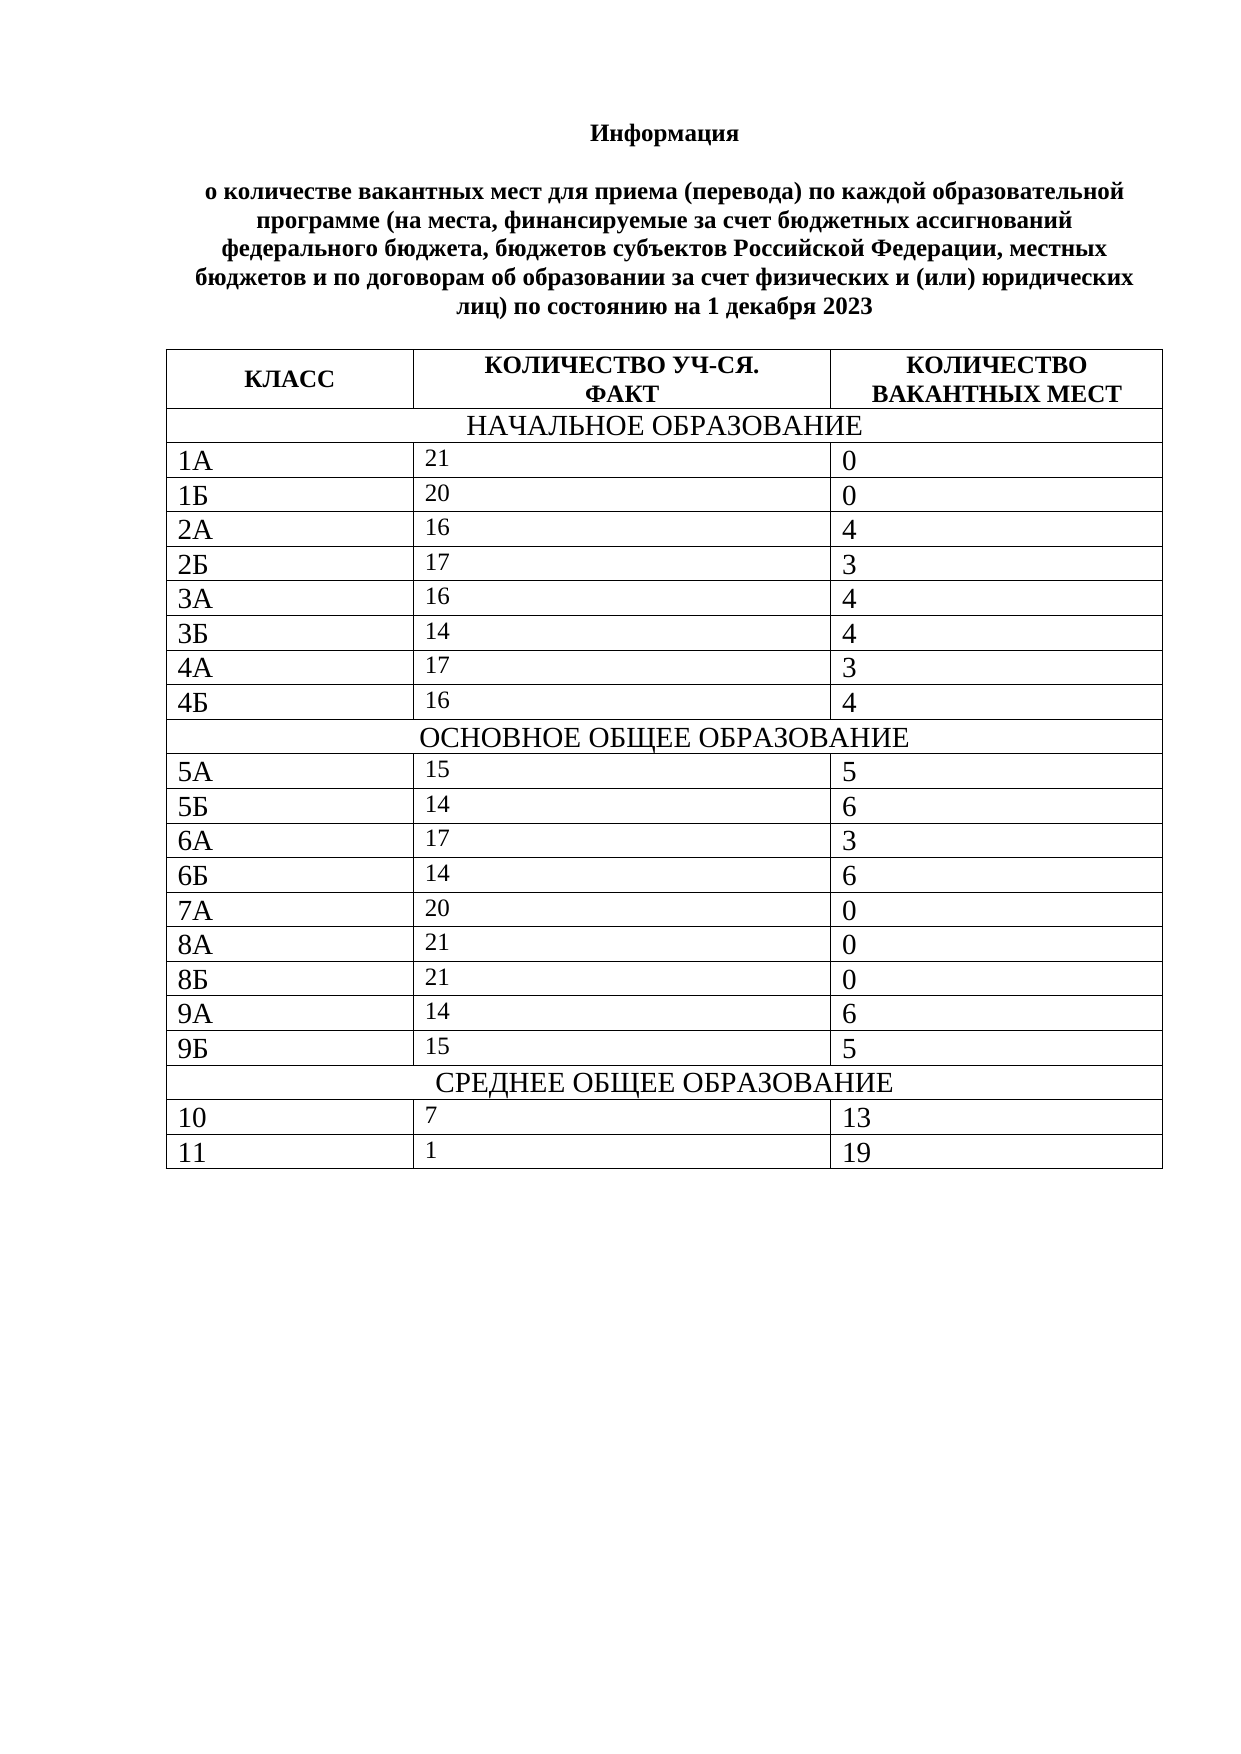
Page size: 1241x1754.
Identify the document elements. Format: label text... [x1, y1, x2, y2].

table_cell 4 [831, 581, 1162, 615]
table_cell 0 [831, 443, 1162, 477]
table_cell 6А [167, 824, 413, 857]
table_cell 2А [167, 512, 413, 546]
table_cell 21 [414, 962, 830, 995]
table_header КЛАСС [167, 350, 413, 407]
table_cell 14 [414, 789, 830, 822]
table_cell 13 [831, 1100, 1162, 1134]
table_cell 20 [414, 478, 830, 511]
table_cell 3Б [167, 616, 413, 649]
table_cell 15 [414, 754, 830, 788]
table_cell 6Б [167, 858, 413, 892]
table_cell СРЕДНЕЕ ОБЩЕЕ ОБРАЗОВАНИЕ [167, 1066, 1162, 1099]
table_cell 16 [414, 685, 830, 719]
table_cell 15 [414, 1031, 830, 1064]
text Информация [177, 118, 1152, 147]
table_header КОЛИЧЕСТВО ВАКАНТНЫХ МЕСТ [831, 350, 1162, 407]
table_cell 0 [831, 893, 1162, 926]
table_cell 8Б [167, 962, 413, 995]
table_cell 9Б [167, 1031, 413, 1064]
table_cell 4 [831, 685, 1162, 719]
table_cell 0 [831, 478, 1162, 511]
table_cell 16 [414, 512, 830, 546]
table_cell 4 [831, 616, 1162, 649]
table_cell 5 [831, 1031, 1162, 1064]
table_cell 14 [414, 996, 830, 1030]
table_cell 1 [414, 1135, 830, 1168]
table_header КОЛИЧЕСТВО УЧ-СЯ. ФАКТ [414, 350, 830, 407]
table_cell 0 [831, 927, 1162, 961]
table_cell 7 [414, 1100, 830, 1134]
table_cell 1Б [167, 478, 413, 511]
table_cell 21 [414, 443, 830, 477]
table_cell 5 [831, 754, 1162, 788]
table_cell 8А [167, 927, 413, 961]
table_cell 3 [831, 651, 1162, 684]
table_cell 3 [831, 547, 1162, 580]
text о количестве вакантных мест для приема (перевода) по каждой образовательной программе (на места, финансируемые за счет бюджетных ассигнований федерального бюджета, бюджетов субъектов Российской Федерации, местных бюджетов и по договорам об образовании за счет физических и (или) юридических лиц) по состоянию на 1 декабря 2023 [177, 176, 1152, 320]
table_cell 14 [414, 616, 830, 649]
table_cell 11 [167, 1135, 413, 1168]
table_cell 6 [831, 996, 1162, 1030]
table_cell 0 [831, 962, 1162, 995]
table_cell 10 [167, 1100, 413, 1134]
table_cell 6 [831, 789, 1162, 822]
table_cell 1А [167, 443, 413, 477]
table_cell 4 [831, 512, 1162, 546]
table_cell НАЧАЛЬНОЕ ОБРАЗОВАНИЕ [167, 409, 1162, 442]
table_cell 2Б [167, 547, 413, 580]
table_cell 19 [831, 1135, 1162, 1168]
table_cell 14 [414, 858, 830, 892]
table_cell 4А [167, 651, 413, 684]
table_cell 17 [414, 547, 830, 580]
table_cell 16 [414, 581, 830, 615]
table_cell 5Б [167, 789, 413, 822]
table_cell 20 [414, 893, 830, 926]
table_cell ОСНОВНОЕ ОБЩЕЕ ОБРАЗОВАНИЕ [167, 720, 1162, 753]
table_cell 7А [167, 893, 413, 926]
table_cell 6 [831, 858, 1162, 892]
table_cell 3А [167, 581, 413, 615]
table_cell 4Б [167, 685, 413, 719]
table_cell 3 [831, 824, 1162, 857]
table_cell 9А [167, 996, 413, 1030]
table_cell 17 [414, 824, 830, 857]
table_cell 5А [167, 754, 413, 788]
table_cell 17 [414, 651, 830, 684]
table_cell 21 [414, 927, 830, 961]
